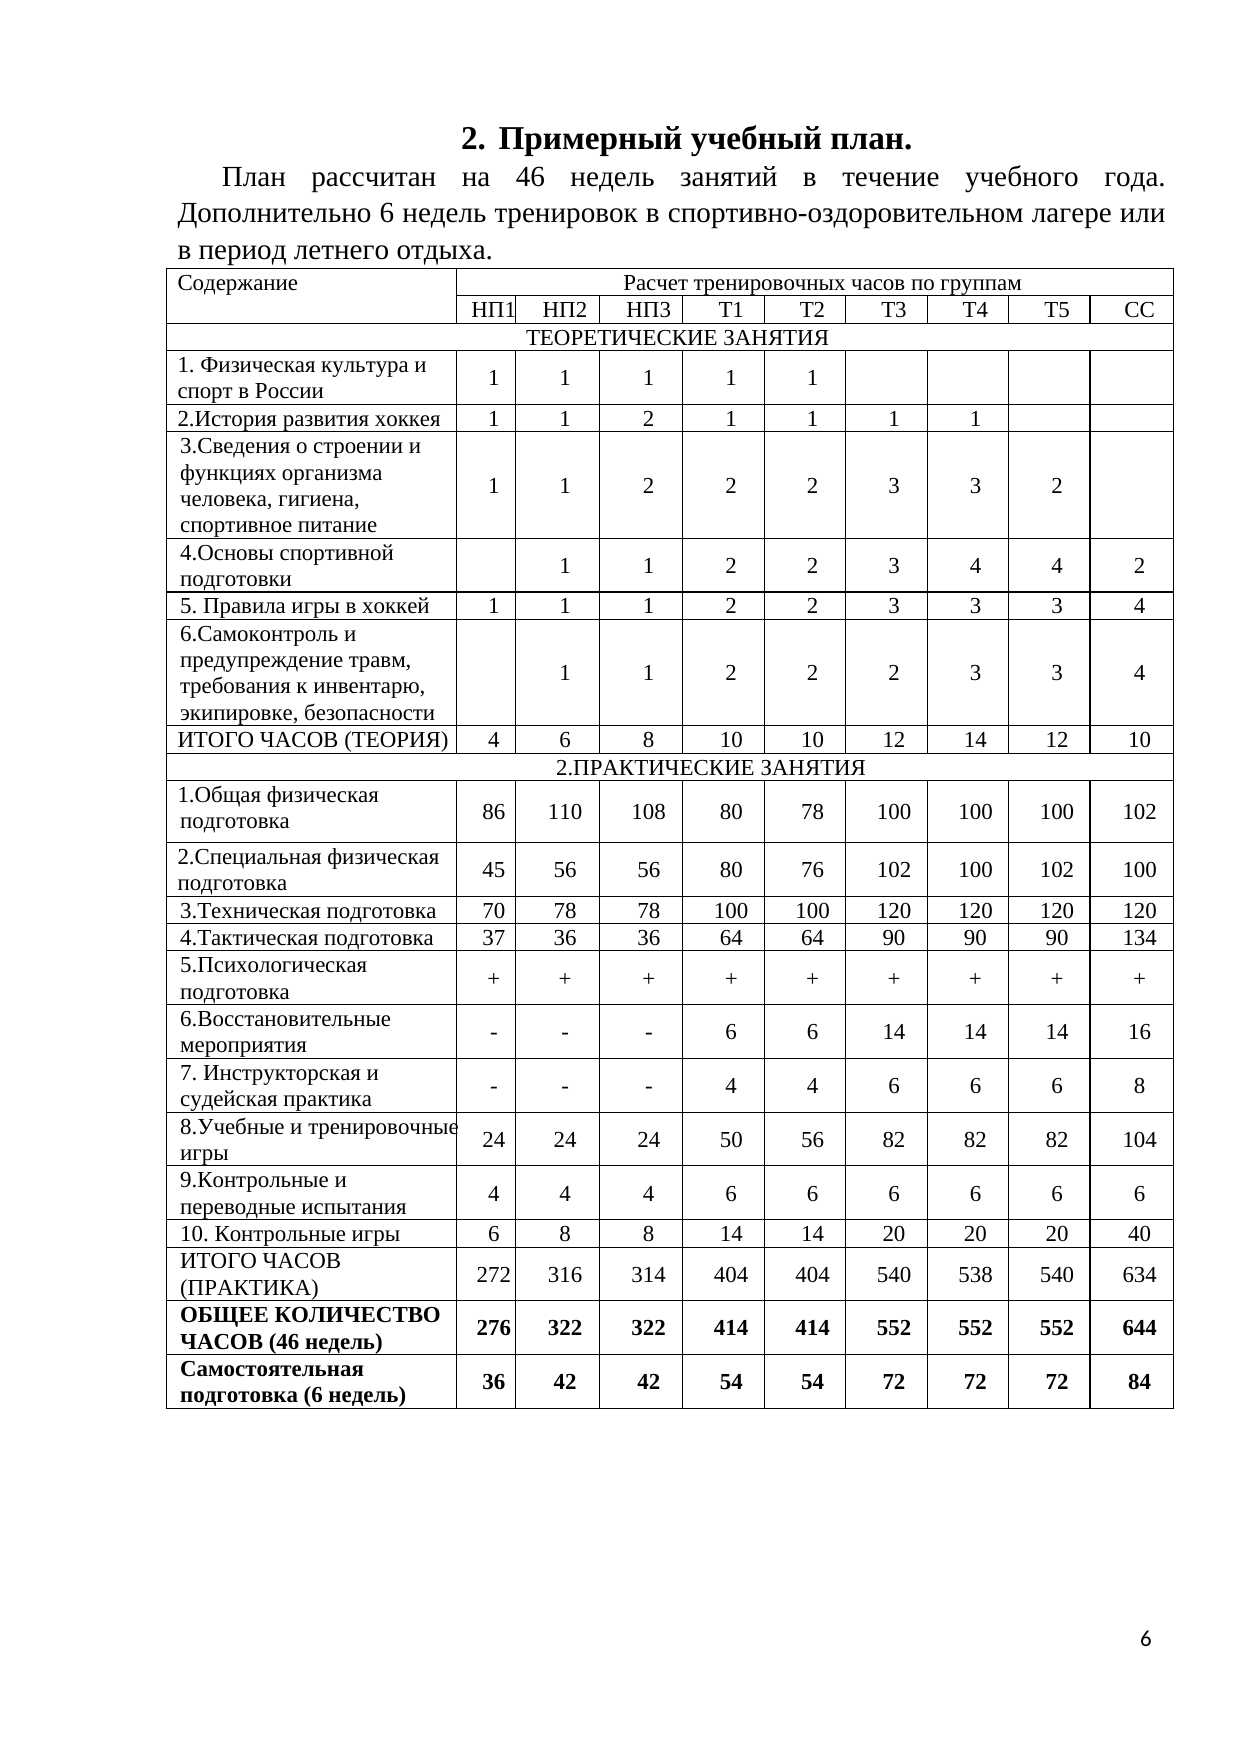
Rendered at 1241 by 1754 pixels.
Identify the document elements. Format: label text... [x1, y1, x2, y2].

table_cell ИТОГО ЧАСОВ (ТЕОРИЯ) [167, 726, 456, 753]
table_cell 24 [600, 1113, 682, 1165]
table_cell 414 [683, 1301, 764, 1354]
table_cell 1 [928, 405, 1008, 431]
table_cell [457, 620, 515, 725]
table_cell Т1 [683, 296, 764, 323]
table_cell 4 [1091, 593, 1173, 619]
table_cell 6 [457, 1220, 515, 1247]
table_cell 1 [457, 432, 515, 538]
table_cell 6 [683, 1005, 764, 1058]
table_cell 84 [1091, 1355, 1173, 1408]
table_cell 104 [1091, 1113, 1173, 1165]
table_cell 16 [1091, 1005, 1173, 1058]
table_cell + [600, 951, 682, 1004]
table_cell 20 [1009, 1220, 1089, 1247]
table_cell 6.Восстановительные мероприятия [167, 1005, 456, 1058]
table_cell 4 [516, 1166, 599, 1219]
table_cell - [516, 1005, 599, 1058]
table_cell 3 [1009, 593, 1089, 619]
table_cell 2 [765, 593, 845, 619]
table_cell 64 [765, 924, 845, 950]
table_cell 10 [765, 726, 845, 753]
table_cell 4 [1009, 539, 1089, 591]
table_cell 1. Физическая культура и спорт в России [167, 351, 456, 404]
table_header Содержание [167, 269, 456, 323]
table_cell 1 [600, 539, 682, 591]
table_cell 72 [1009, 1355, 1089, 1408]
table_cell 2 [683, 539, 764, 591]
table_cell 6 [765, 1005, 845, 1058]
table_cell [1091, 405, 1173, 431]
table_cell 7. Инструкторская и судейская практика [167, 1059, 456, 1112]
table_cell 100 [683, 897, 764, 923]
table_cell 1 [457, 593, 515, 619]
table_cell 540 [1009, 1248, 1089, 1300]
table_cell 64 [683, 924, 764, 950]
table_cell + [683, 951, 764, 1004]
table_cell - [457, 1059, 515, 1112]
table_cell 90 [846, 924, 927, 950]
table_cell 1 [516, 593, 599, 619]
table_cell 36 [516, 924, 599, 950]
table_cell 6 [1091, 1166, 1173, 1219]
table_cell 314 [600, 1248, 682, 1300]
table_cell 2 [1009, 432, 1089, 538]
table_cell Т5 [1009, 296, 1089, 323]
table_cell 2 [600, 405, 682, 431]
table_cell 3 [1009, 620, 1089, 725]
table_cell 2.Специальная физическая подготовка [167, 843, 456, 896]
table_cell НП2 [516, 296, 599, 323]
table_header Расчет тренировочных часов по группам [457, 269, 1173, 295]
table_cell 78 [516, 897, 599, 923]
table_cell 4.Тактическая подготовка [167, 924, 456, 950]
table_cell 5.Психологическая подготовка [167, 951, 456, 1004]
table_cell 54 [683, 1355, 764, 1408]
table_cell 76 [765, 843, 845, 896]
table_cell 100 [928, 781, 1008, 842]
table_cell 1 [516, 351, 599, 404]
table_cell 2 [765, 539, 845, 591]
table_cell 3 [846, 539, 927, 591]
table_cell 6 [928, 1166, 1008, 1219]
table_cell 1 [600, 620, 682, 725]
table_cell + [457, 951, 515, 1004]
table_cell 4 [457, 726, 515, 753]
table_cell 2 [683, 432, 764, 538]
table_cell 6 [516, 726, 599, 753]
table_cell 540 [846, 1248, 927, 1300]
table_cell 56 [600, 843, 682, 896]
table_cell 102 [1091, 781, 1173, 842]
table_cell 4 [1091, 620, 1173, 725]
table_cell 8 [516, 1220, 599, 1247]
table_cell 100 [1009, 781, 1089, 842]
table_cell 14 [683, 1220, 764, 1247]
table_cell + [765, 951, 845, 1004]
table_cell 82 [1009, 1113, 1089, 1165]
table_cell + [1091, 951, 1173, 1004]
table_cell 40 [1091, 1220, 1173, 1247]
table_cell 414 [765, 1301, 845, 1354]
table_cell 56 [516, 843, 599, 896]
table_cell Т4 [928, 296, 1008, 323]
table_cell 6 [765, 1166, 845, 1219]
table_cell 8.Учебные и тренировочные игры [167, 1113, 456, 1165]
table_cell 552 [928, 1301, 1008, 1354]
table_cell 3 [928, 432, 1008, 538]
table_cell 1 [457, 351, 515, 404]
table_cell 14 [846, 1005, 927, 1058]
table_cell 4 [457, 1166, 515, 1219]
table_cell 102 [846, 843, 927, 896]
table_cell 108 [600, 781, 682, 842]
table_cell 120 [1009, 897, 1089, 923]
table_cell ИТОГО ЧАСОВ (ПРАКТИКА) [167, 1248, 456, 1300]
table_cell 6 [846, 1059, 927, 1112]
table_cell 36 [457, 1355, 515, 1408]
table_cell 3 [928, 593, 1008, 619]
table_cell НП1 [457, 296, 515, 323]
table_cell 2 [765, 432, 845, 538]
table_cell 1 [457, 405, 515, 431]
list Примерный учебный план. [207, 118, 1166, 156]
table_cell 1 [516, 620, 599, 725]
table_cell 2 [765, 620, 845, 725]
table_cell 120 [928, 897, 1008, 923]
table_cell 1 [516, 405, 599, 431]
table_cell 100 [765, 897, 845, 923]
table_cell СС [1091, 296, 1173, 323]
table_cell 3 [846, 432, 927, 538]
table_cell 90 [928, 924, 1008, 950]
table_cell 110 [516, 781, 599, 842]
table_cell 56 [765, 1113, 845, 1165]
table_cell 70 [457, 897, 515, 923]
table_cell 54 [765, 1355, 845, 1408]
table_cell 1 [600, 593, 682, 619]
table_cell 10 [1091, 726, 1173, 753]
table_cell 20 [928, 1220, 1008, 1247]
table_cell 20 [846, 1220, 927, 1247]
table_cell + [1009, 951, 1089, 1004]
table_cell 3 [846, 593, 927, 619]
table_cell 1 [765, 351, 845, 404]
list План рассчитан на 46 недель занятий в течение учебного года. Дополнительно 6 недель тренировок в спортивно-оздоровительном лагере или в период летнего отдыха. [177, 159, 1166, 265]
table_cell 86 [457, 781, 515, 842]
table_cell 120 [1091, 897, 1173, 923]
table_cell 80 [683, 843, 764, 896]
table_cell 1 [846, 405, 927, 431]
table_cell 134 [1091, 924, 1173, 950]
table_cell 6 [928, 1059, 1008, 1112]
table_cell 272 [457, 1248, 515, 1300]
table_cell ТЕОРЕТИЧЕСКИЕ ЗАНЯТИЯ [167, 324, 1173, 350]
table_cell 14 [928, 726, 1008, 753]
table_cell 72 [846, 1355, 927, 1408]
table_cell 276 [457, 1301, 515, 1354]
table_cell - [516, 1059, 599, 1112]
table_cell 4 [765, 1059, 845, 1112]
table_cell 14 [765, 1220, 845, 1247]
table_cell [1091, 351, 1173, 404]
table_cell 78 [600, 897, 682, 923]
table_cell 4 [600, 1166, 682, 1219]
table_cell 644 [1091, 1301, 1173, 1354]
table_cell - [457, 1005, 515, 1058]
table_cell - [600, 1005, 682, 1058]
table_cell 45 [457, 843, 515, 896]
table_cell + [846, 951, 927, 1004]
table_cell 6 [1009, 1166, 1089, 1219]
table_cell 2.История развития хоккея [167, 405, 456, 431]
table_cell 634 [1091, 1248, 1173, 1300]
table_cell 10. Контрольные игры [167, 1220, 456, 1247]
table_cell 90 [1009, 924, 1089, 950]
table_cell 82 [928, 1113, 1008, 1165]
table_cell 316 [516, 1248, 599, 1300]
table_cell 78 [765, 781, 845, 842]
table_cell 6 [683, 1166, 764, 1219]
table_cell 538 [928, 1248, 1008, 1300]
table_cell 2 [683, 620, 764, 725]
table_cell 1.Общая физическая подготовка [167, 781, 456, 842]
table_cell 322 [600, 1301, 682, 1354]
table_cell НП3 [600, 296, 682, 323]
table_cell ОБЩЕЕ КОЛИЧЕСТВО ЧАСОВ (46 недель) [167, 1301, 456, 1354]
table_cell 6 [1009, 1059, 1089, 1112]
table_cell 2 [600, 432, 682, 538]
table_cell [457, 539, 515, 591]
table_cell 1 [683, 405, 764, 431]
table_cell 100 [1091, 843, 1173, 896]
table_cell 100 [928, 843, 1008, 896]
table_cell Самостоятельная подготовка (6 недель) [167, 1355, 456, 1408]
table_cell - [600, 1059, 682, 1112]
table_cell 3.Техническая подготовка [167, 897, 456, 923]
table_cell [1009, 351, 1089, 404]
table_cell 24 [457, 1113, 515, 1165]
table_cell 14 [1009, 1005, 1089, 1058]
table_cell Т3 [846, 296, 927, 323]
table_cell 9.Контрольные и переводные испытания [167, 1166, 456, 1219]
table_cell 4 [928, 539, 1008, 591]
table_cell 1 [600, 351, 682, 404]
table_cell + [928, 951, 1008, 1004]
table_cell 6.Самоконтроль и предупреждение травм, требования к инвентарю, экипировке, безопасности [167, 620, 456, 725]
table_cell 72 [928, 1355, 1008, 1408]
table_cell 3 [928, 620, 1008, 725]
table_cell 2 [683, 593, 764, 619]
table_cell 82 [846, 1113, 927, 1165]
table_cell [1009, 405, 1089, 431]
table_cell 2.ПРАКТИЧЕСКИЕ ЗАНЯТИЯ [167, 754, 1173, 780]
table_cell 1 [516, 539, 599, 591]
table_cell 14 [928, 1005, 1008, 1058]
table_cell 4.Основы спортивной подготовки [167, 539, 456, 591]
table_cell 8 [600, 726, 682, 753]
table_cell 50 [683, 1113, 764, 1165]
table_cell 100 [846, 781, 927, 842]
table_cell 36 [600, 924, 682, 950]
table_cell 2 [846, 620, 927, 725]
table_cell + [516, 951, 599, 1004]
table_cell 552 [1009, 1301, 1089, 1354]
table_cell 5. Правила игры в хоккей [167, 593, 456, 619]
table_cell 12 [846, 726, 927, 753]
table_cell 4 [683, 1059, 764, 1112]
table_cell 2 [1091, 539, 1173, 591]
table_cell 404 [683, 1248, 764, 1300]
table_cell 102 [1009, 843, 1089, 896]
table_cell 8 [600, 1220, 682, 1247]
table_cell 552 [846, 1301, 927, 1354]
table_cell 42 [516, 1355, 599, 1408]
table_cell 8 [1091, 1059, 1173, 1112]
table_cell 1 [683, 351, 764, 404]
table_cell 6 [846, 1166, 927, 1219]
table_cell 80 [683, 781, 764, 842]
table_cell [928, 351, 1008, 404]
table_cell 42 [600, 1355, 682, 1408]
table_cell 322 [516, 1301, 599, 1354]
table_cell [846, 351, 927, 404]
table_cell 3.Сведения о строении и функциях организма человека, гигиена, спортивное питание [167, 432, 456, 538]
table_cell 1 [765, 405, 845, 431]
table_cell 10 [683, 726, 764, 753]
table_cell 37 [457, 924, 515, 950]
table_cell 1 [516, 432, 599, 538]
table_cell 404 [765, 1248, 845, 1300]
table_cell 24 [516, 1113, 599, 1165]
table_cell Т2 [765, 296, 845, 323]
table_cell [1091, 432, 1173, 538]
table_cell 12 [1009, 726, 1089, 753]
table_cell 120 [846, 897, 927, 923]
